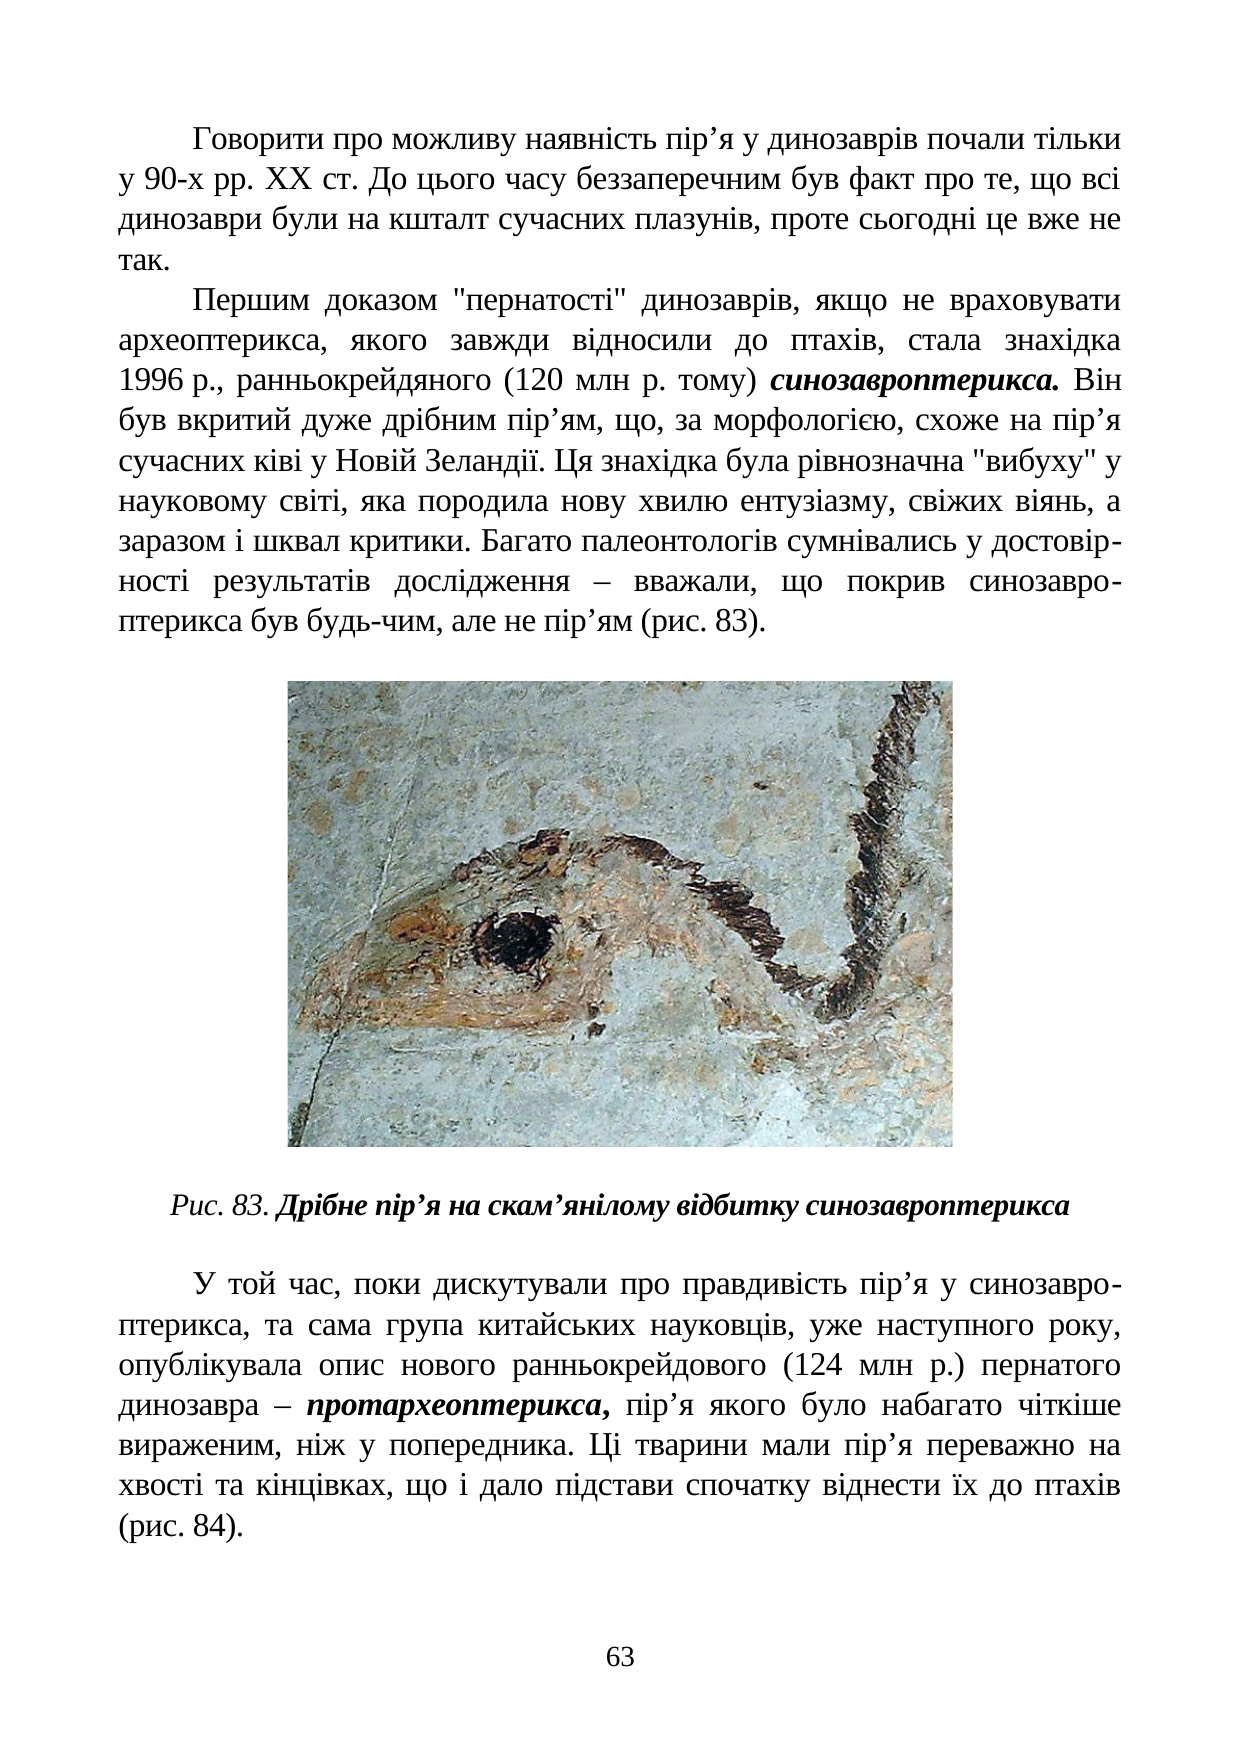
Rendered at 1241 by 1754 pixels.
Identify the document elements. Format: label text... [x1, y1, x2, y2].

text Першим доказом "пернатості" динозаврів, якщо не враховувати археоптерикса, якого завжди відносили до птахів, стала знахідка 1996 р., ранньокрейдяного (120 млн р. тому) синозавроптерикса. Він був вкритий дуже дрібним пір’ям, що, за морфологією, схоже на пір’я сучасних ківі у Новій Зеландії. Ця знахідка була рівнозначна "вибуху" у науковому світі, яка породила нову хвилю ентузіазму, свіжих віянь, а заразом і шквал критики. Багато палеонтологів сумнівались у достовірності результатів дослідження – вважали, що покрив синозавроптерикса був будь-чим, але не пір’ям (рис. 83). [118, 279, 1122, 639]
picture [287, 681, 953, 1147]
text Рис. 83. Дрібне пір’я на скам’янілому відбитку синозавроптерикса [118, 1186, 1122, 1222]
text У той час, поки дискутували про правдивість пір’я у синозавроптерикса, та сама група китайських науковців, уже наступного року, опублікувала опис нового ранньокрейдового (124 млн р.) пернатого динозавра – протархеоптерикса, пір’я якого було набагато чіткіше вираженим, ніж у попередника. Ці тварини мали пір’я переважно на хвості та кінцівках, що і дало підстави спочатку віднести їх до птахів (рис. 84). [118, 1264, 1122, 1543]
text Говорити про можливу наявність пір’я у динозаврів почали тільки у 90-х рр. XX ст. До цього часу беззаперечним був факт про те, що всі динозаври були на кшталт сучасних плазунів, проте сьогодні це вже не так. [118, 118, 1122, 277]
